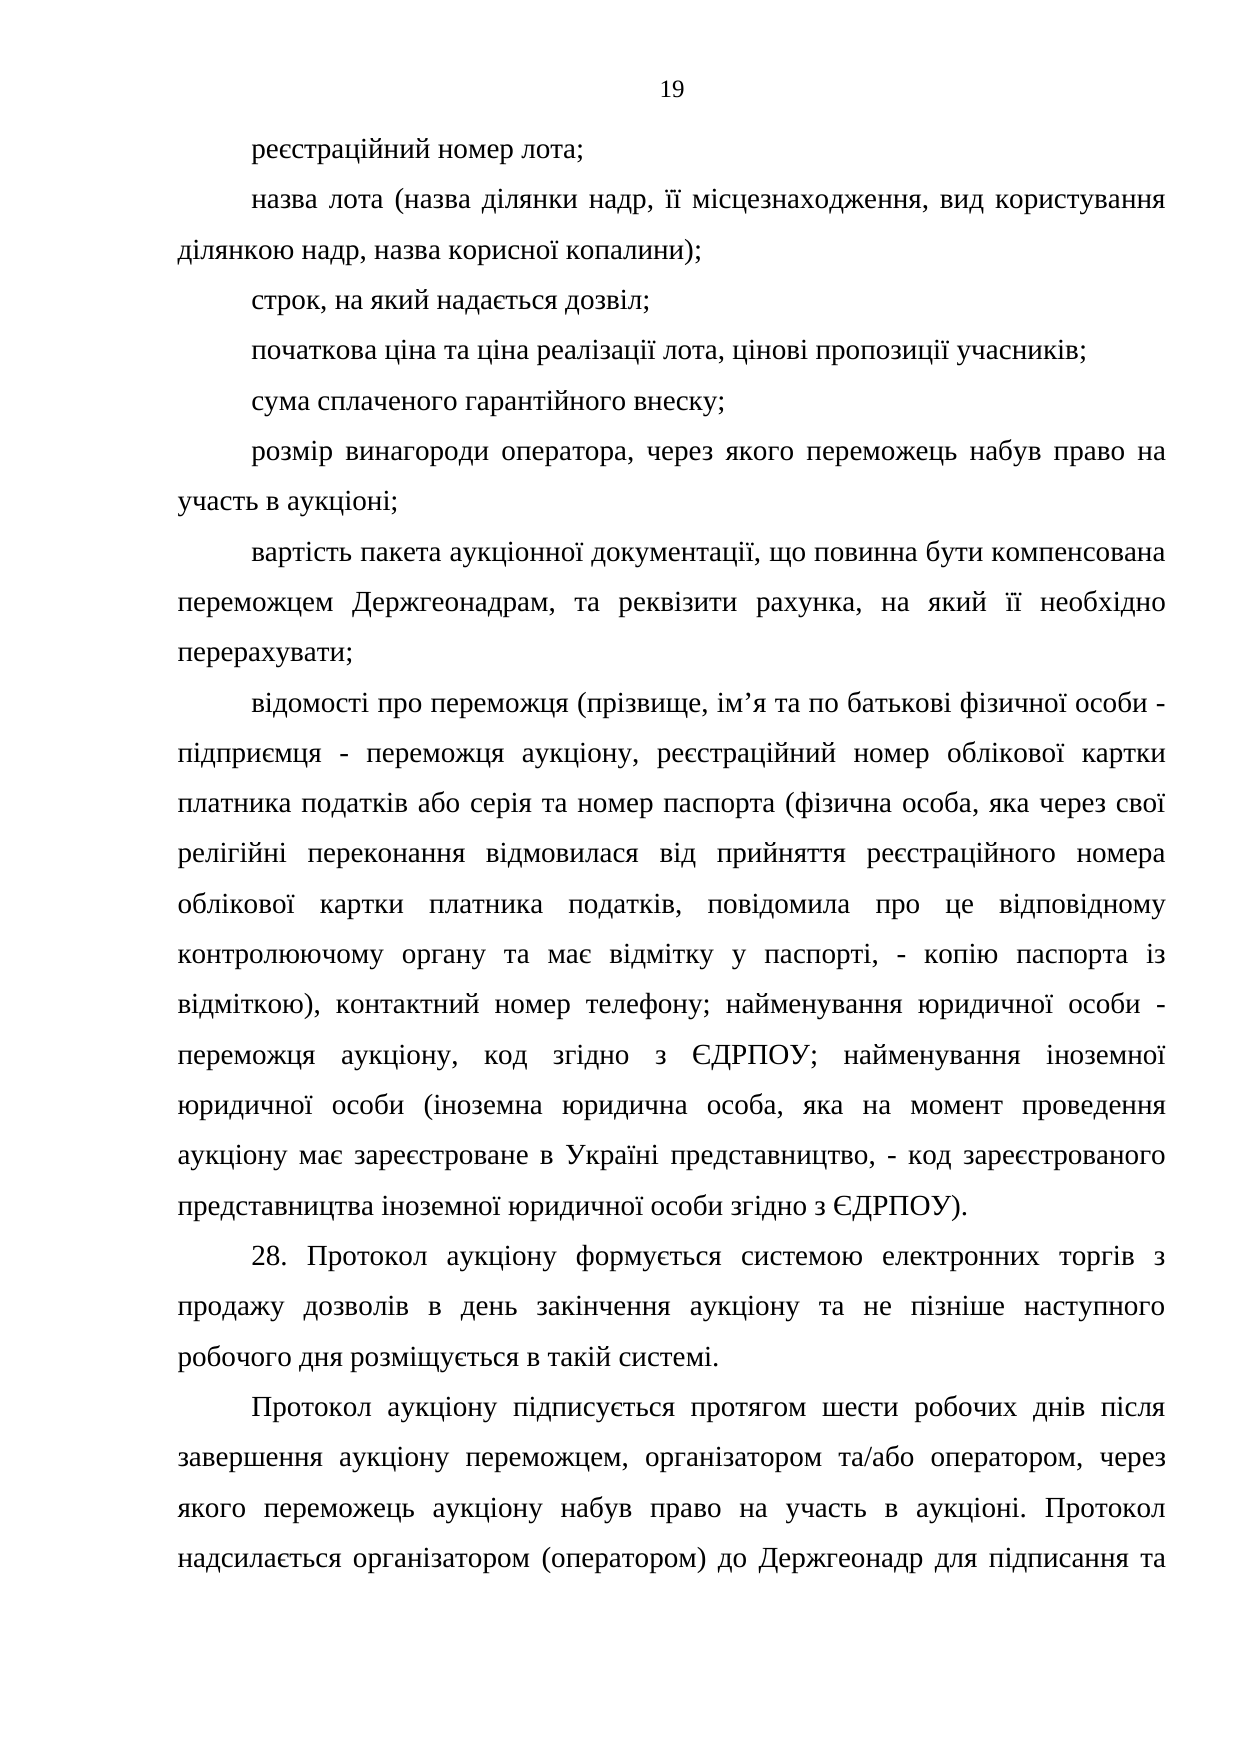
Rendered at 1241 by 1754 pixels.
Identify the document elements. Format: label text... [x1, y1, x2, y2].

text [177, 1389, 1167, 1573]
text відомості про переможця (прізвище, ім’я та по батькові фізичної особи - підприємця - переможця аукціону, реєстраційний номер облікової картки платника податків або серія та номер паспорта (фізична особа, яка через свої релігійні переконання відмовилася від прийняття реєстраційного номера облікової картки платника податків, повідомила про це відповідному контролюючому органу та має відмітку у паспорті, - копію паспорта із відміткою), контактний номер телефону; найменування юридичної особи - переможця аукціону, код згідно з ЄДРПОУ; найменування іноземної юридичної особи (іноземна юридична особа, яка на момент проведення аукціону має зареєстроване в Україні представництво, - код зареєстрованого представництва іноземної юридичної особи згідно з ЄДРПОУ). [177, 685, 1167, 1221]
text строк, на який надається дозвіл; [177, 282, 1167, 316]
text початкова ціна та ціна реалізації лота, цінові пропозиції учасників; [177, 332, 1167, 366]
text 28. Протокол аукціону формується системою електронних торгів з продажу дозволів в день закінчення аукціону та не пізніше наступного робочого дня розміщується в такій системі. [177, 1238, 1167, 1372]
text розмір винагороди оператора, через якого переможець набув право на участь в аукціоні; [177, 433, 1167, 517]
text назва лота (назва ділянки надр, її місцезнаходження, вид користування ділянкою надр, назва корисної копалини); [177, 182, 1167, 265]
text вартість пакета аукціонної документації, що повинна бути компенсована переможцем Держгеонадрам, та реквізити рахунка, на який її необхідно перерахувати; [177, 534, 1167, 668]
text сума сплаченого гарантійного внеску; [177, 383, 1167, 416]
text реєстраційний номер лота; [177, 131, 1167, 165]
